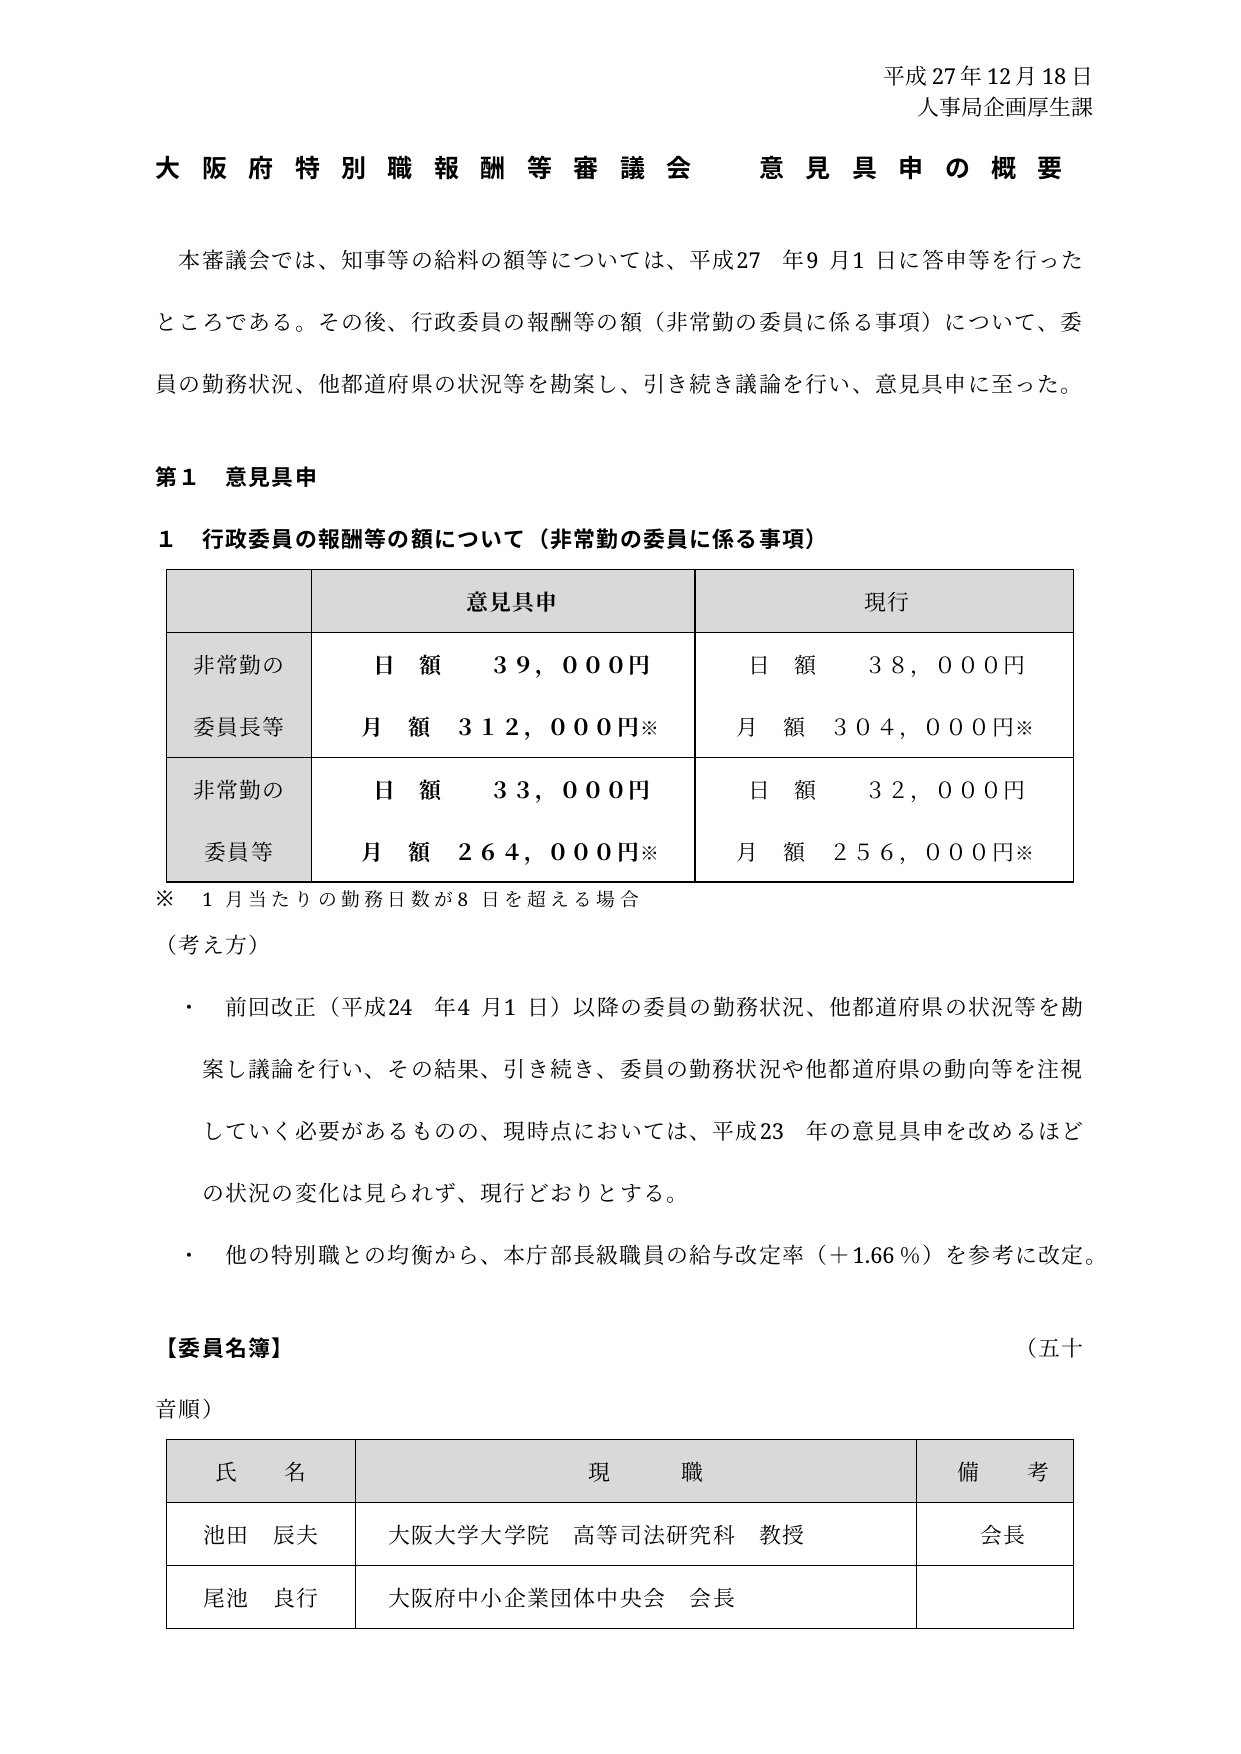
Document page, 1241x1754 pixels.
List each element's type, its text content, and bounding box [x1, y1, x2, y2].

table_cell 日 額 ３８，０００円 月 額 ３０４，０００円※ [696, 633, 1073, 757]
table_header 現行 [696, 570, 1073, 632]
table_cell 大阪大学大学院 高等司法研究科 教授 [356, 1503, 916, 1565]
text （考え方） [156, 913, 1085, 975]
table_header 現 職 [356, 1440, 916, 1502]
table_cell 日 額 ３３，０００円 月 額 ２６４，０００円※ [312, 758, 694, 881]
text 大阪府特別職報酬等審議会 意見具申の概要 [156, 136, 1085, 198]
text 本審議会では、知事等の給料の額等については、平成27年9月1日に答申等を行ったところである。その後、行政委員の報酬等の額（非常勤の委員に係る事項）について、委員の勤務状況、他都道府県の状況等を勘案し、引き続き議論を行い、意見具申に至った。 [156, 228, 1085, 414]
table_cell [917, 1566, 1073, 1628]
table_header 氏 名 [167, 1440, 355, 1502]
text ・ 前回改正（平成24年4月1日）以降の委員の勤務状況、他都道府県の状況等を勘案し議論を行い、その結果、引き続き、委員の勤務状況や他都道府県の動向等を注視していく必要があるものの、現時点においては、平成23年の意見具申を改めるほどの状況の変化は見られず、現行どおりとする。 [176, 975, 1085, 1223]
table_header 意見具申 [312, 570, 694, 632]
table_cell 日 額 ３９，０００円 月 額 ３１２，０００円※ [312, 633, 694, 757]
text 【委員名簿】 （五十音順） [156, 1316, 1085, 1439]
table_cell 池田 辰夫 [167, 1503, 355, 1565]
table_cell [356, 1566, 916, 1628]
table_cell 会長 [917, 1503, 1073, 1565]
table_header [167, 570, 311, 632]
text 第１ 意見具申 [156, 445, 1085, 507]
table_cell 日 額 ３２，０００円 月 額 ２５６，０００円※ [696, 758, 1073, 881]
table_header 備 考 [917, 1440, 1073, 1502]
text ・ 他の特別職との均衡から、本庁部長級職員の給与改定率（＋1.66％）を参考に改定。 [176, 1223, 1085, 1284]
table_cell 非常勤の 委員等 [167, 758, 311, 881]
text ※ 1月当たりの勤務日数が8日を超える場合 [156, 882, 1085, 913]
text １ 行政委員の報酬等の額について（非常勤の委員に係る事項） [156, 507, 1085, 569]
table_cell 非常勤の 委員長等 [167, 633, 311, 757]
table_cell 尾池 良行 [167, 1566, 355, 1628]
